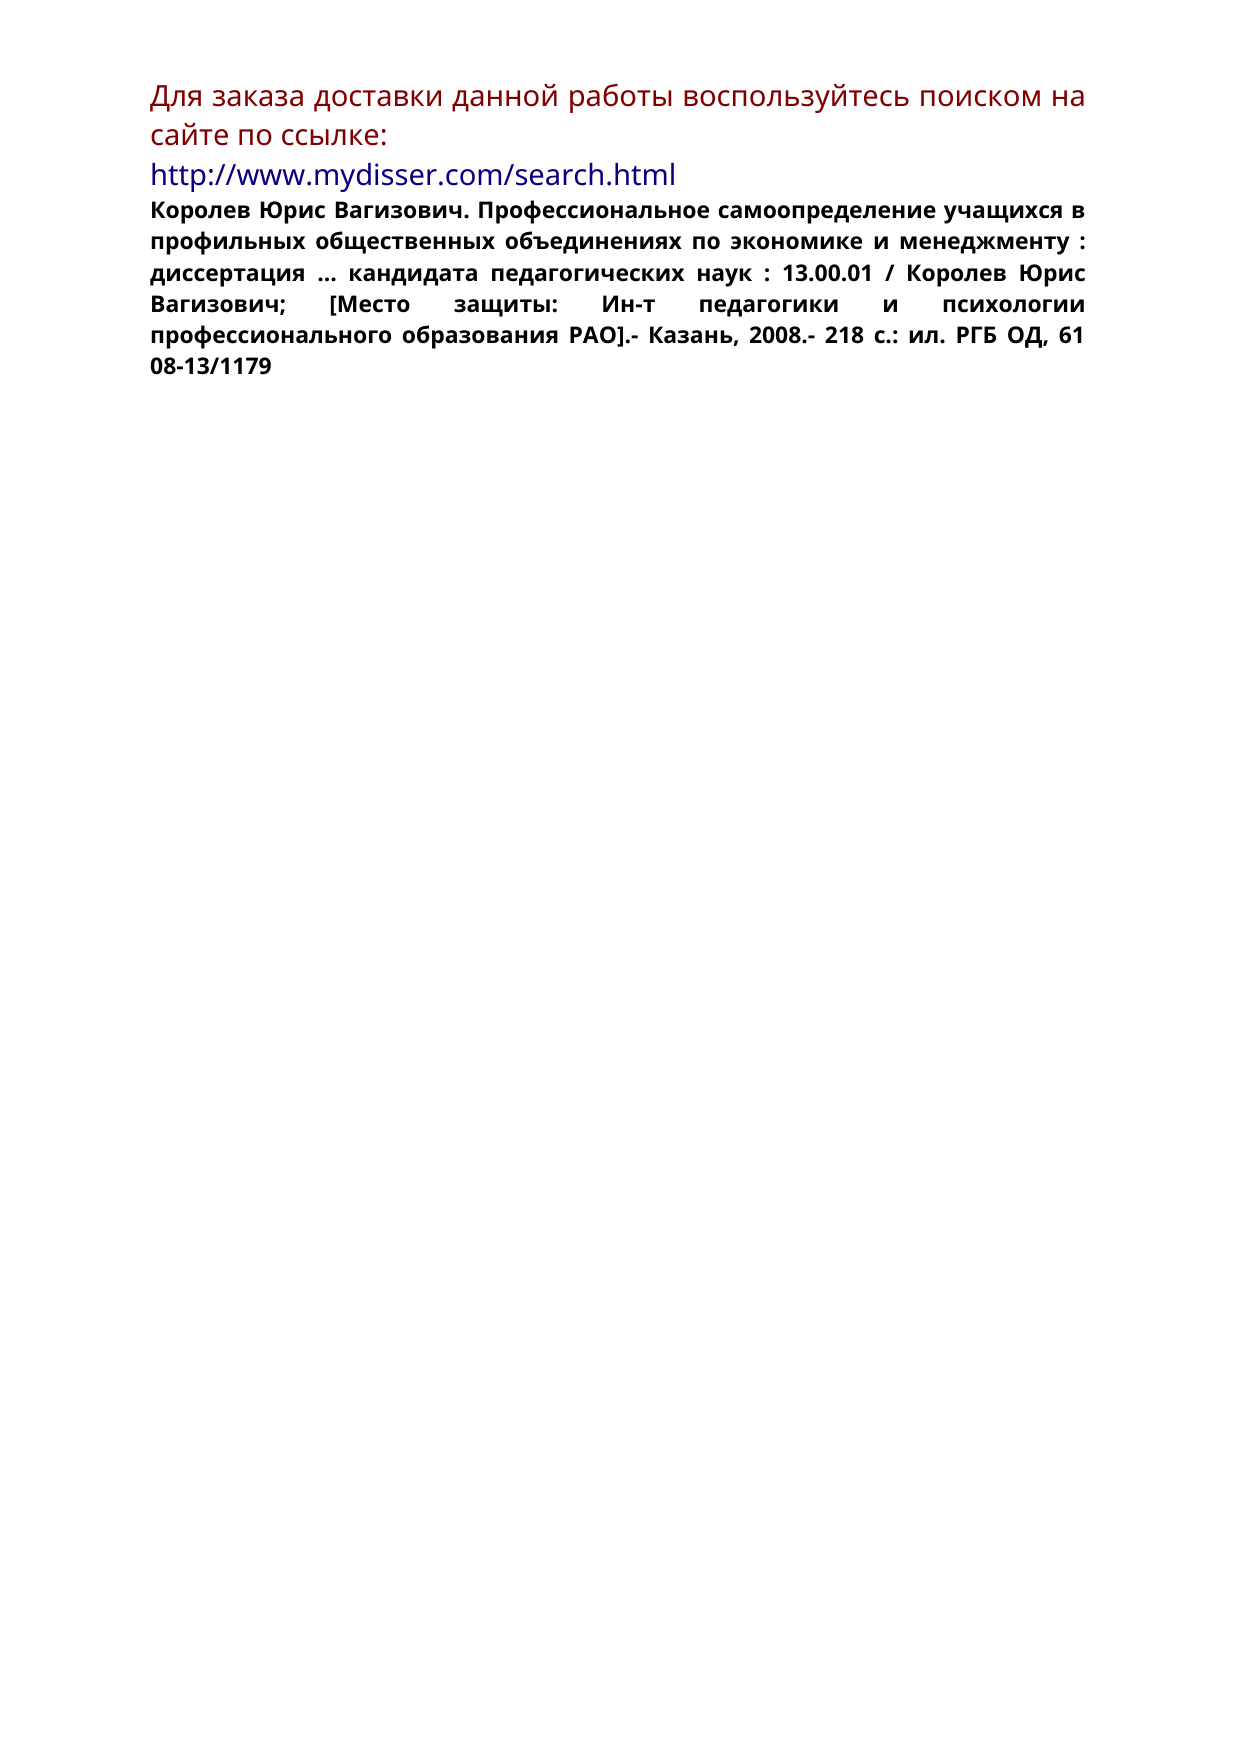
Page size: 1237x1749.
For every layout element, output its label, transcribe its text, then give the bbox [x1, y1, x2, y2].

text Королев Юрис Вагизович. Профессиональное самоопределение учащихся в профильных общественных объединениях по экономике и менеджменту : диссертация ... кандидата педагогических наук : 13.00.01 / Королев Юрис Вагизович; [Место защиты: Ин-т педагогики и психологии профессионального образования РАО].- Казань, 2008.- 218 с.: ил. РГБ ОД, 61 08-13/1179 [150, 194, 1086, 382]
